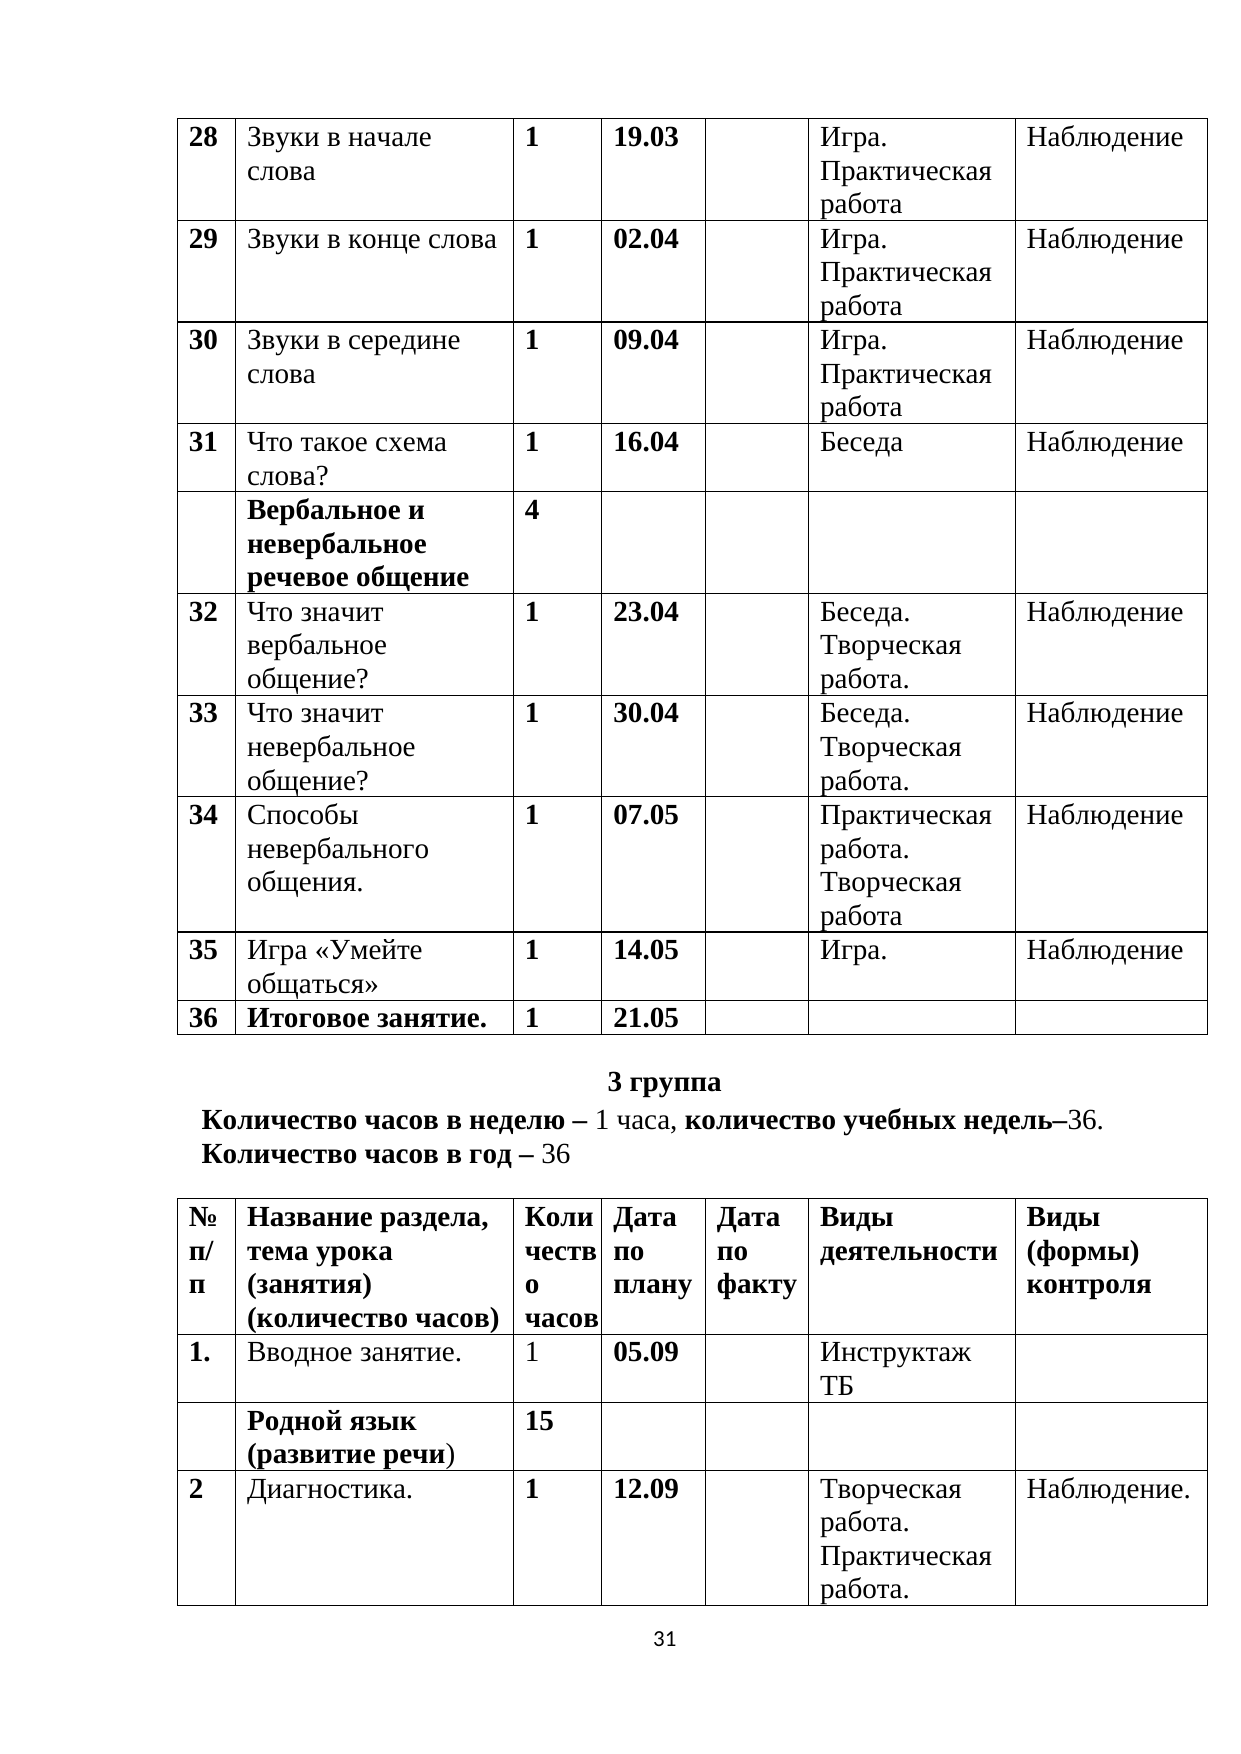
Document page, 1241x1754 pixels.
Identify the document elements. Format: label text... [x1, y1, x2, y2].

table_cell 1 [514, 119, 601, 220]
table_cell [178, 1403, 235, 1470]
table_cell [706, 1403, 808, 1470]
table_cell Вербальное и невербальное речевое общение [236, 492, 513, 593]
table_cell 33 [178, 696, 235, 796]
table_header Дата по плану [602, 1199, 705, 1333]
table_cell 35 [178, 933, 235, 999]
table_cell Наблюдение [1016, 797, 1207, 931]
table_cell 4 [514, 492, 601, 593]
table_cell 36 [178, 1001, 235, 1034]
table_cell [706, 1471, 808, 1605]
table_cell Диагностика. [236, 1471, 513, 1605]
table_cell Наблюдение [1016, 696, 1207, 796]
table_cell 1 [514, 1335, 601, 1402]
table_cell Наблюдение [1016, 323, 1207, 423]
table_cell [602, 492, 705, 593]
table_cell Игра «Умейте общаться» [236, 933, 513, 999]
table_cell Звуки в середине слова [236, 323, 513, 423]
table_cell Что такое схема слова? [236, 424, 513, 491]
table_cell 15 [514, 1403, 601, 1470]
table_cell [1016, 1001, 1207, 1034]
table_cell Игра. [809, 933, 1015, 999]
table_header Название раздела, тема урока (занятия) (количество часов) [236, 1199, 513, 1333]
table_cell 2 [178, 1471, 235, 1605]
table_cell 1. [178, 1335, 235, 1402]
table_cell 31 [178, 424, 235, 491]
table_cell 29 [178, 221, 235, 321]
table_cell 16.04 [602, 424, 705, 491]
table_cell 30.04 [602, 696, 705, 796]
table_cell 09.04 [602, 323, 705, 423]
table_header Виды деятельности [809, 1199, 1015, 1333]
table_cell 1 [514, 1001, 601, 1034]
table_cell Что значит невербальное общение? [236, 696, 513, 796]
table_cell [706, 119, 808, 220]
table_cell [809, 492, 1015, 593]
table_cell Инструктаж ТБ [809, 1335, 1015, 1402]
table_header Количество часов [514, 1199, 601, 1333]
table_cell [706, 424, 808, 491]
table_cell [602, 1403, 705, 1470]
table_cell Практическая работа. Творческая работа [809, 797, 1015, 931]
table_cell [178, 492, 235, 593]
table_cell Беседа. Творческая работа. [809, 594, 1015, 694]
table_cell Способы невербального общения. [236, 797, 513, 931]
table_cell 21.05 [602, 1001, 705, 1034]
table_cell [706, 1335, 808, 1402]
table_cell Родной язык (развитие речи) [236, 1403, 513, 1470]
table_cell 34 [178, 797, 235, 931]
text Количество часов в год – 36 [201, 1136, 1152, 1169]
table_cell Итоговое занятие. [236, 1001, 513, 1034]
table_cell 05.09 [602, 1335, 705, 1402]
table_cell 1 [514, 424, 601, 491]
table_header Виды (формы) контроля [1016, 1199, 1207, 1333]
text 3 группа [177, 1064, 1152, 1097]
table_cell [706, 933, 808, 999]
table_cell Наблюдение [1016, 933, 1207, 999]
table_cell [1016, 1403, 1207, 1470]
table_cell 1 [514, 1471, 601, 1605]
table_cell Наблюдение [1016, 119, 1207, 220]
table_cell 1 [514, 221, 601, 321]
table_cell 19.03 [602, 119, 705, 220]
table_cell [809, 1001, 1015, 1034]
table_cell 30 [178, 323, 235, 423]
table_cell 14.05 [602, 933, 705, 999]
table_cell [1016, 1335, 1207, 1402]
table_cell 1 [514, 323, 601, 423]
table_cell Игра. Практическая работа [809, 323, 1015, 423]
table_cell Наблюдение [1016, 594, 1207, 694]
table_cell [1016, 492, 1207, 593]
text Количество часов в неделю – 1 часа, количество учебных недель–36. [201, 1102, 1152, 1136]
table_cell [809, 1403, 1015, 1470]
table_cell Наблюдение [1016, 424, 1207, 491]
table_cell 12.09 [602, 1471, 705, 1605]
table_cell [706, 323, 808, 423]
table_cell [706, 696, 808, 796]
table_cell Беседа [809, 424, 1015, 491]
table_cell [809, 1471, 1015, 1605]
table_cell [706, 594, 808, 694]
table_cell 07.05 [602, 797, 705, 931]
table_cell 32 [178, 594, 235, 694]
table_cell 1 [514, 933, 601, 999]
table_cell Наблюдение [1016, 221, 1207, 321]
table_header № п/п [178, 1199, 235, 1333]
table_cell 1 [514, 594, 601, 694]
table_cell Что значит вербальное общение? [236, 594, 513, 694]
table_cell Наблюдение. [1016, 1471, 1207, 1605]
table_cell [706, 797, 808, 931]
table_cell Беседа. Творческая работа. [809, 696, 1015, 796]
table_cell [706, 492, 808, 593]
table_cell [706, 221, 808, 321]
table_cell Звуки в начале слова [236, 119, 513, 220]
table_cell 02.04 [602, 221, 705, 321]
table_cell 28 [178, 119, 235, 220]
table_cell Игра. Практическая работа [809, 221, 1015, 321]
table_cell Игра. Практическая работа [809, 119, 1015, 220]
table_cell [706, 1001, 808, 1034]
table_cell 1 [514, 797, 601, 931]
table_cell 1 [514, 696, 601, 796]
table_cell Звуки в конце слова [236, 221, 513, 321]
table_cell Вводное занятие. [236, 1335, 513, 1402]
table_cell 23.04 [602, 594, 705, 694]
table_header Дата по факту [706, 1199, 808, 1333]
